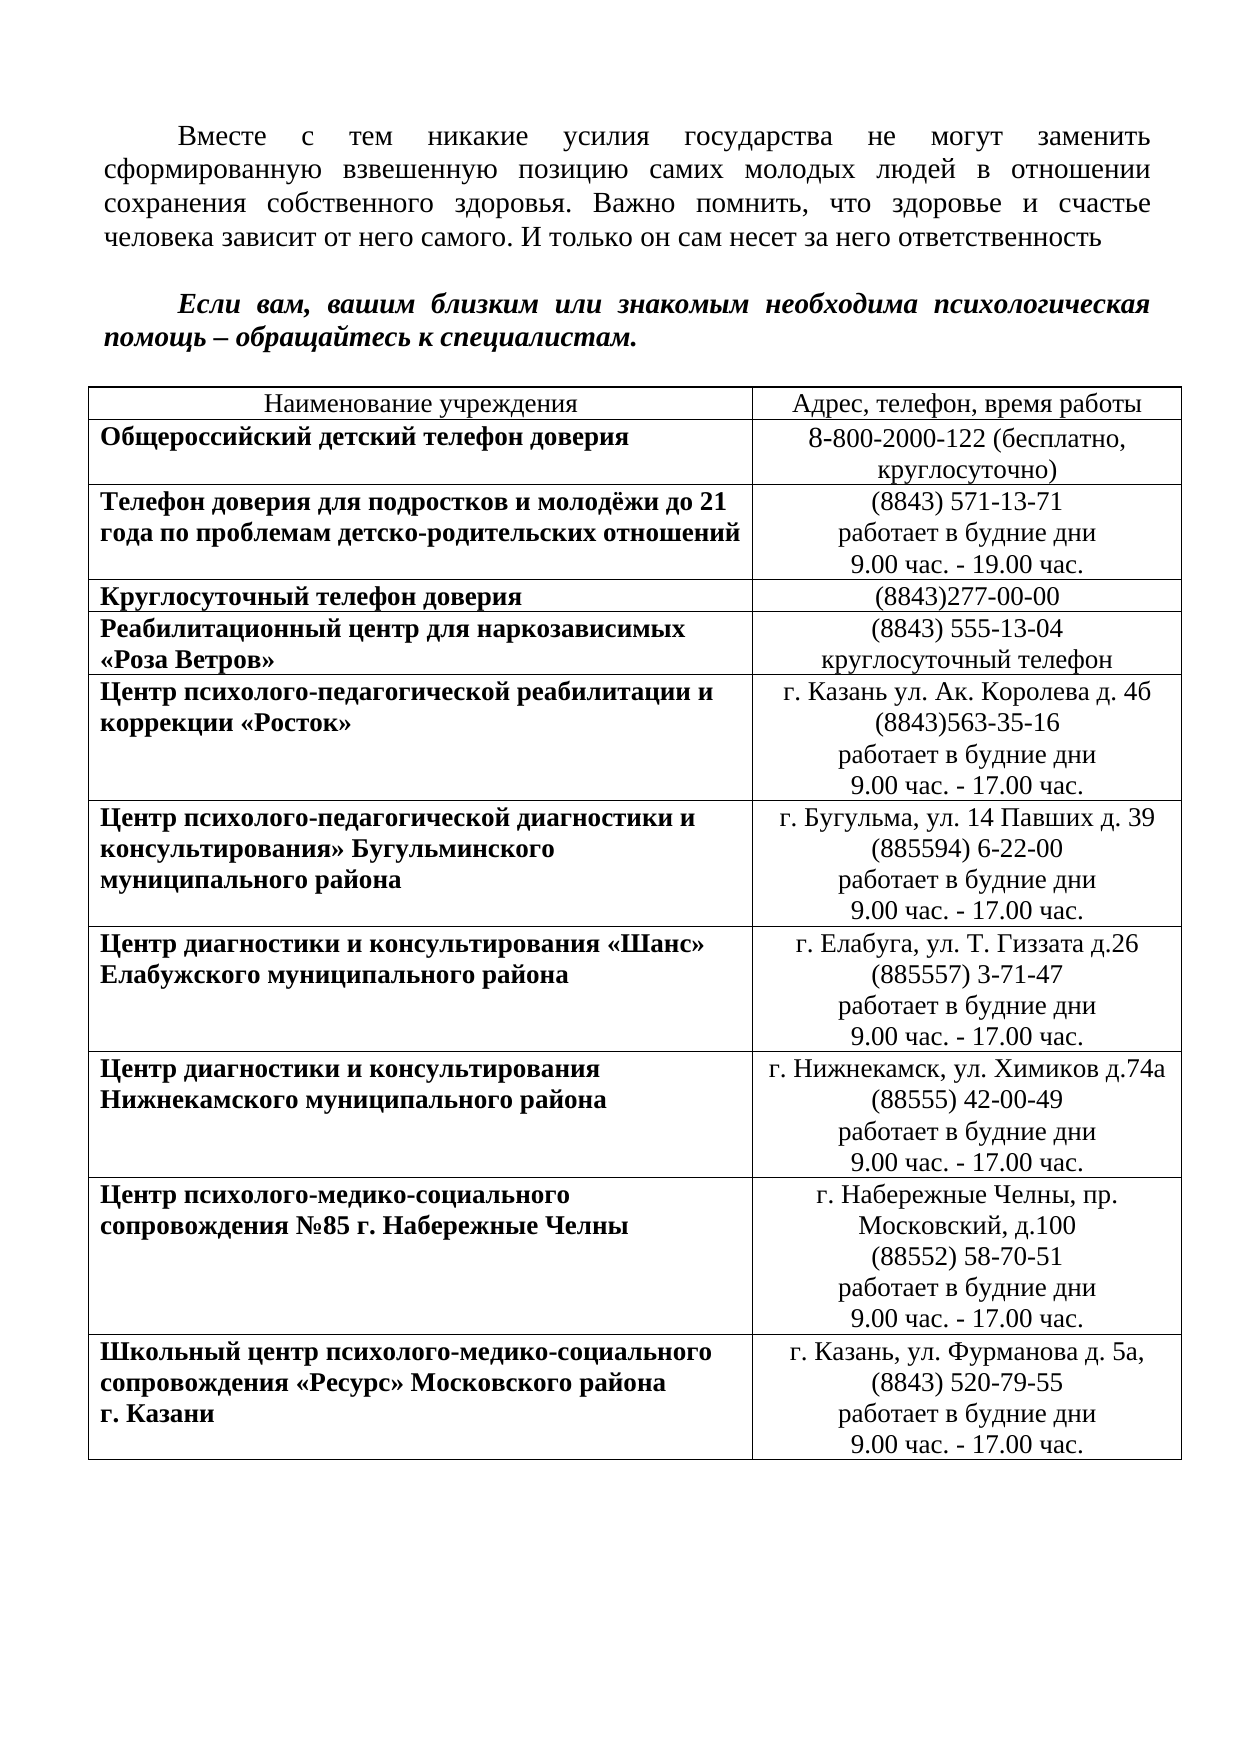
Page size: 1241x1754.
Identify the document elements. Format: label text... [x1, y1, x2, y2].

table_cell г. Бугульма, ул. 14 Павших д. 39 (885594) 6-22-00 работает в будние дни 9.00 час. - 17.00 час. [753, 801, 1181, 926]
table_cell Центр психолого-медико-социального сопровождения №85 г. Набережные Челны [89, 1178, 752, 1334]
table_header Наименование учреждения [89, 388, 752, 419]
table_cell г. Елабуга, ул. Т. Гиззата д.26 (885557) 3-71-47 работает в будние дни 9.00 час. - 17.00 час. [753, 927, 1181, 1051]
table_cell Центр психолого-педагогической диагностики и консультирования» Бугульминского муниципального района [89, 801, 752, 926]
text Если вам, вашим близким или знакомым необходима психологическая помощь – обращайтесь к специалистам. [103, 286, 1152, 353]
table_cell г. Казань, ул. Фурманова д. 5а, (8843) 520-79-55 работает в будние дни 9.00 час. - 17.00 час. [753, 1335, 1181, 1459]
table_cell г. Набережные Челны, пр. Московский, д.100 (88552) 58-70-51 работает в будние дни 9.00 час. - 17.00 час. [753, 1178, 1181, 1334]
table_cell Школьный центр психолого-медико-социального сопровождения «Ресурс» Московского района г. Казани [89, 1335, 752, 1459]
table_cell (8843)277-00-00 [753, 580, 1181, 611]
table_cell Телефон доверия для подростков и молодёжи до по проблемам детско-родительских отношений [89, 485, 752, 579]
table_cell Общероссийский детский телефон доверия [89, 420, 752, 484]
table_cell Центр диагностики и консультирования «Шанс» Елабужского муниципального района [89, 927, 752, 1051]
table_cell Круглосуточный телефон доверия [89, 580, 752, 611]
table_cell Центр диагностики и консультирования Нижнекамского муниципального района [89, 1052, 752, 1177]
table_cell (8843) 571-13-71 работает в будние дни 9.00 час. - 19.00 час. [753, 485, 1181, 579]
table_cell Центр психолого-педагогической реабилитации и коррекции «Росток» [89, 675, 752, 800]
table_header Адрес, телефон, время работы [753, 388, 1181, 419]
table_cell г. Нижнекамск, ул. Химиков д.74а (88555) 42-00-49 работает в будние дни 9.00 час. - 17.00 час. [753, 1052, 1181, 1177]
text Вместе с тем никакие усилия государства не могут заменить сформированную взвешенную позицию самих молодых людей в отношении сохранения собственного здоровья. Важно помнить, что здоровье и счастье человека зависит от него самого. И только он сам несет за него ответственность [103, 118, 1152, 252]
table_cell (8843) 555-13-04 круглосуточный телефон [753, 612, 1181, 674]
table_cell 8-800-2000-122 (бесплатно, круглосуточно) [753, 420, 1181, 484]
table_cell Реабилитационный центр для наркозависимых «Роза Ветров» [89, 612, 752, 674]
table_cell г. Казань ул. Ак. Королева д. 4б (8843)563-35-16 работает в будние дни 9.00 час. - 17.00 час. [753, 675, 1181, 800]
